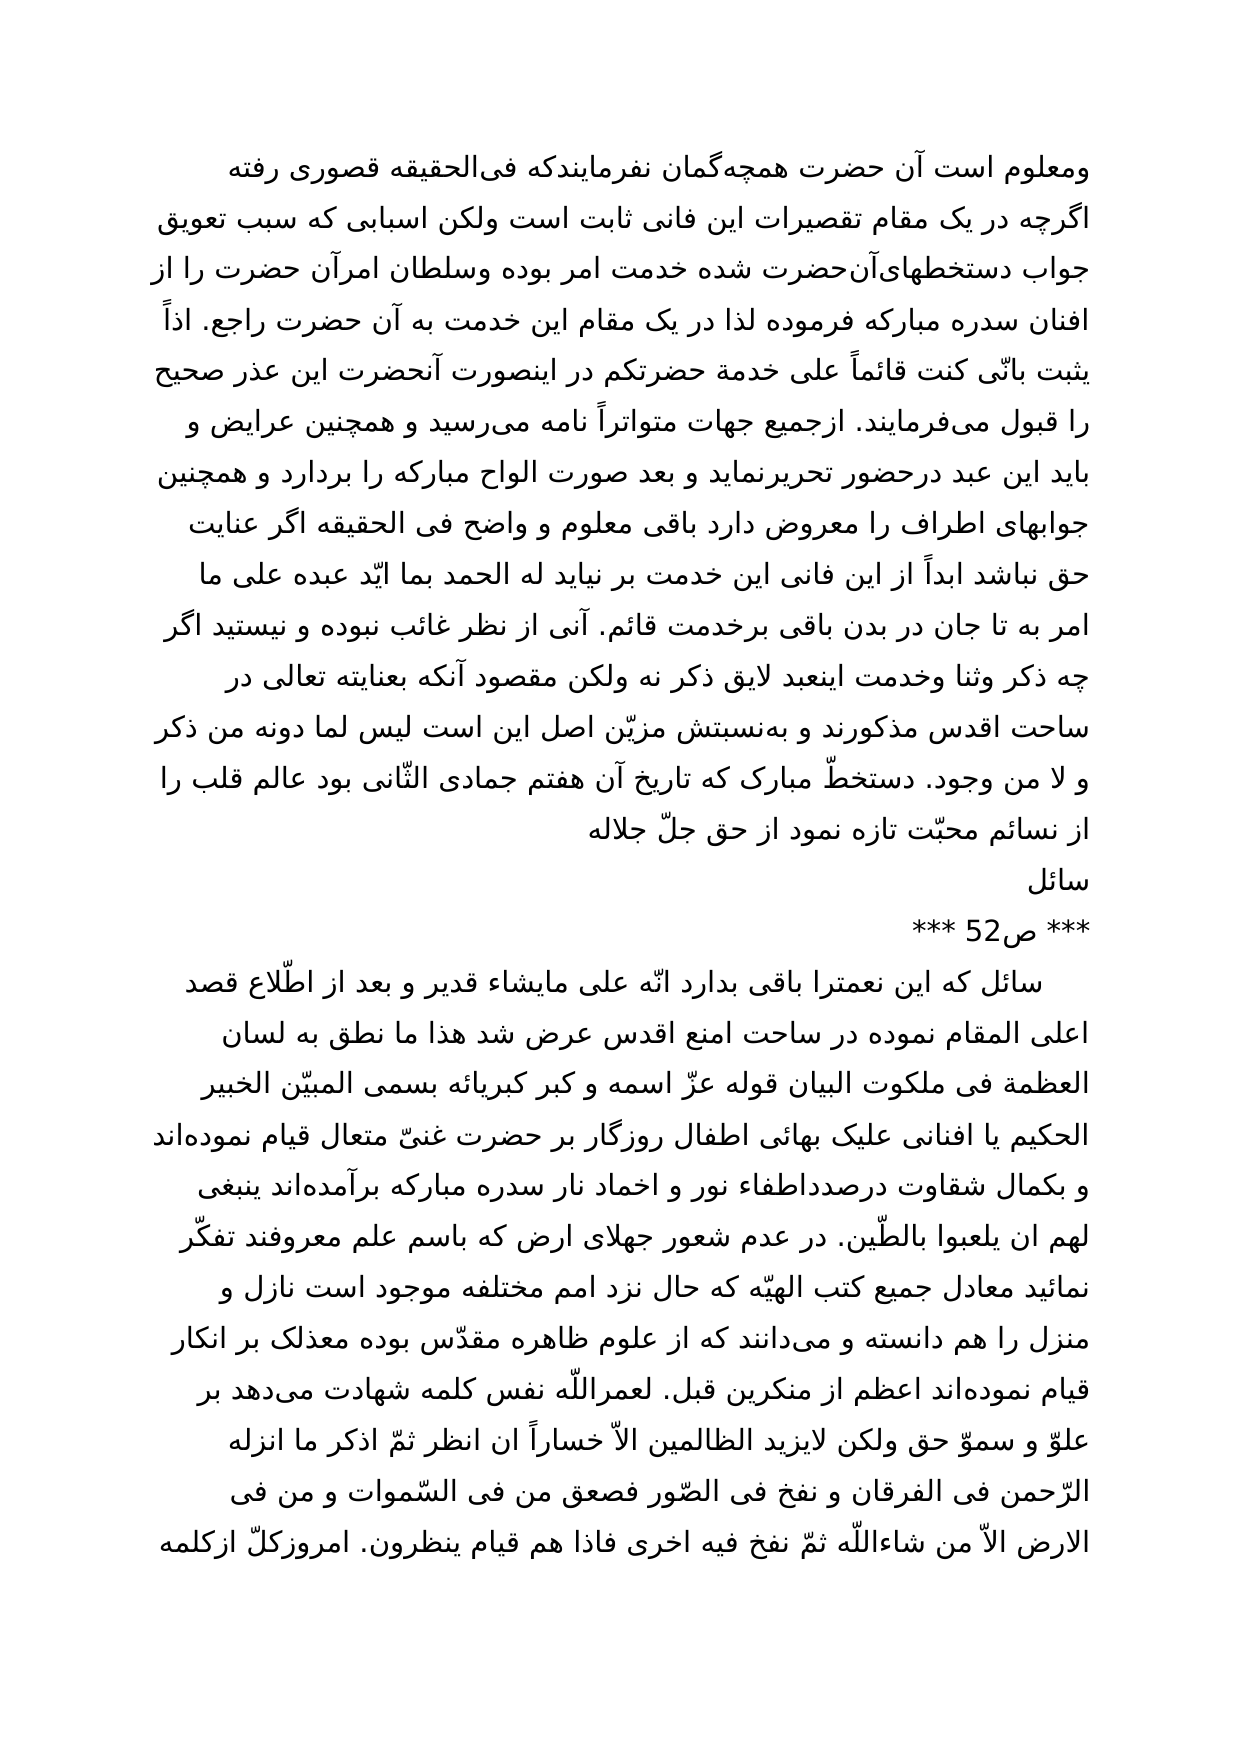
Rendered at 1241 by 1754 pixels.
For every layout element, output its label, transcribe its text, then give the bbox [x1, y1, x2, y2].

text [150, 150, 1090, 846]
text *** ص52 *** [150, 914, 1090, 948]
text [150, 965, 1090, 1559]
text سائل [150, 863, 1090, 897]
